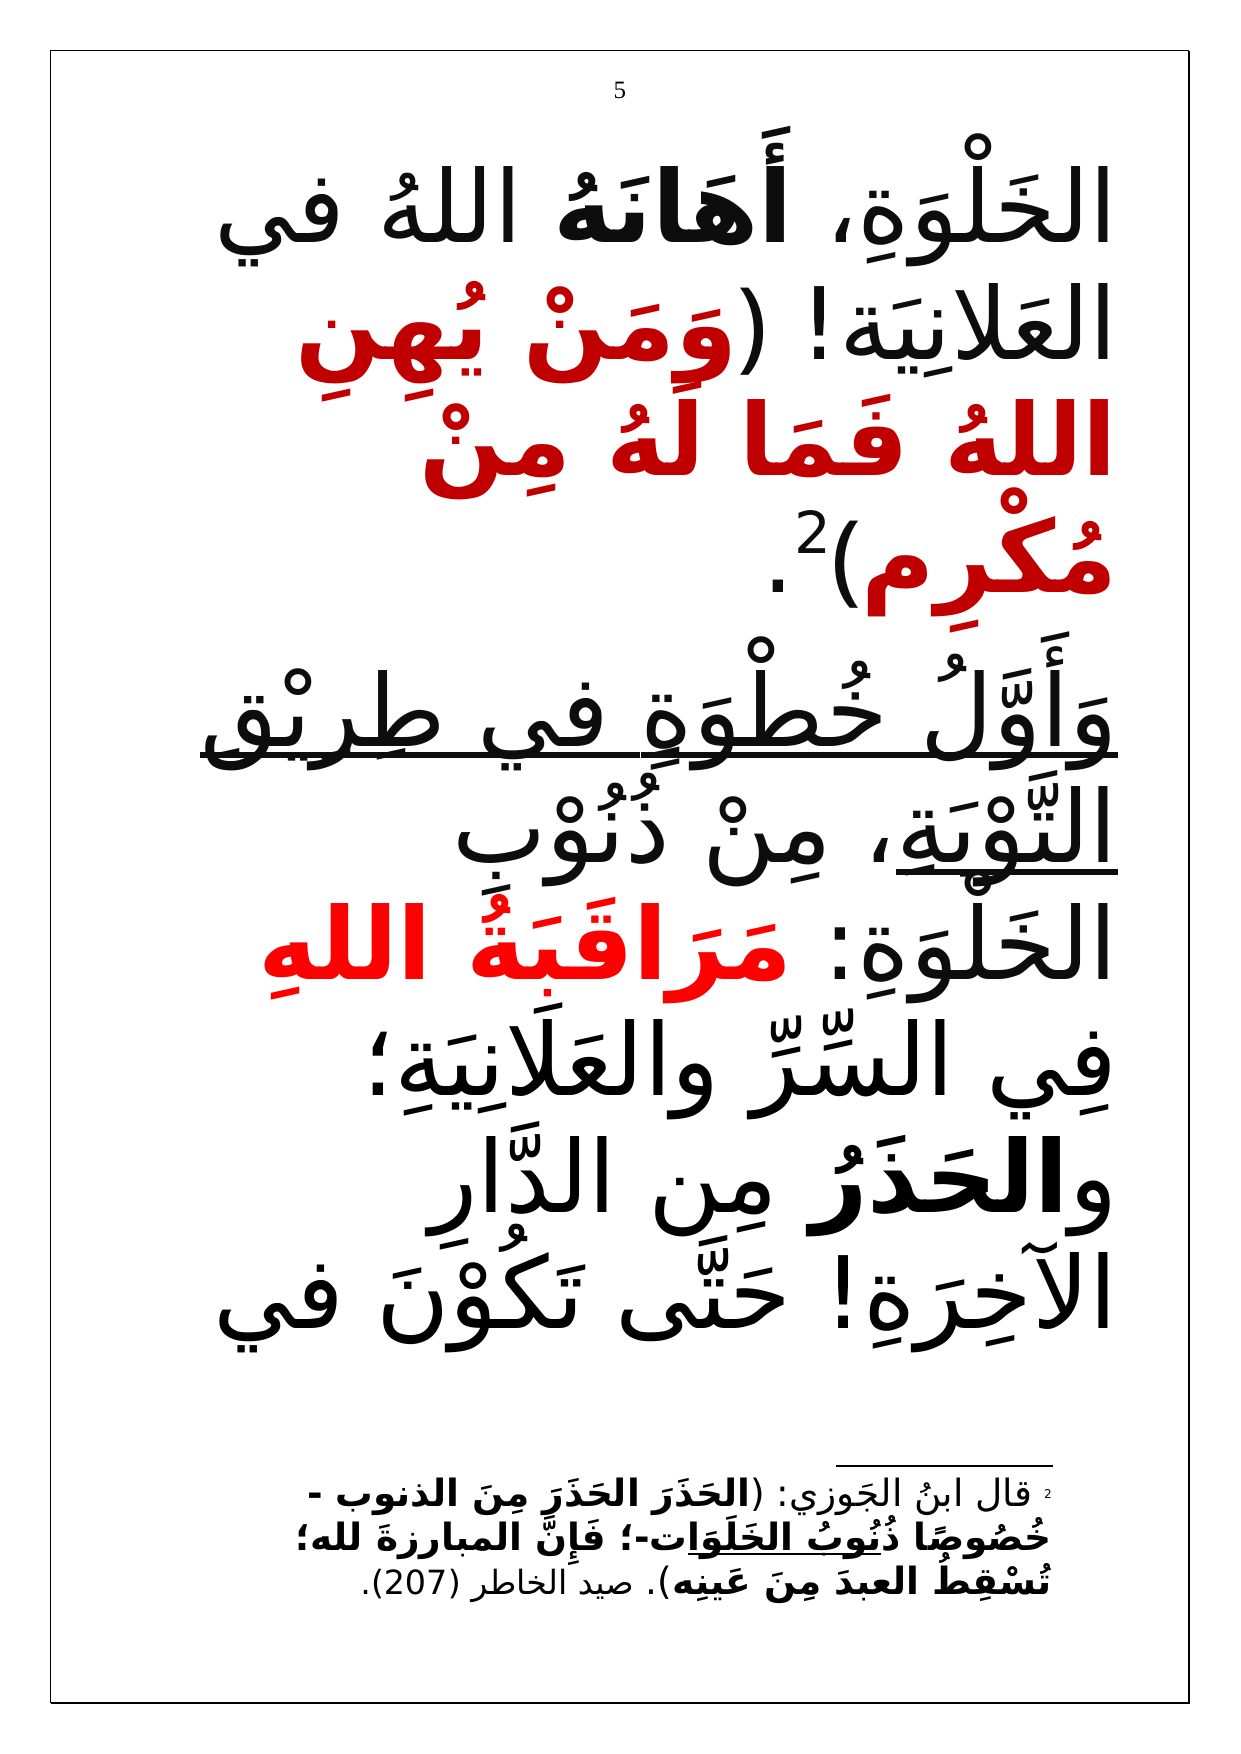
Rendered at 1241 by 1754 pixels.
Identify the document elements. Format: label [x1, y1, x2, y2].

text [187, 150, 1117, 616]
text [187, 653, 1117, 1352]
